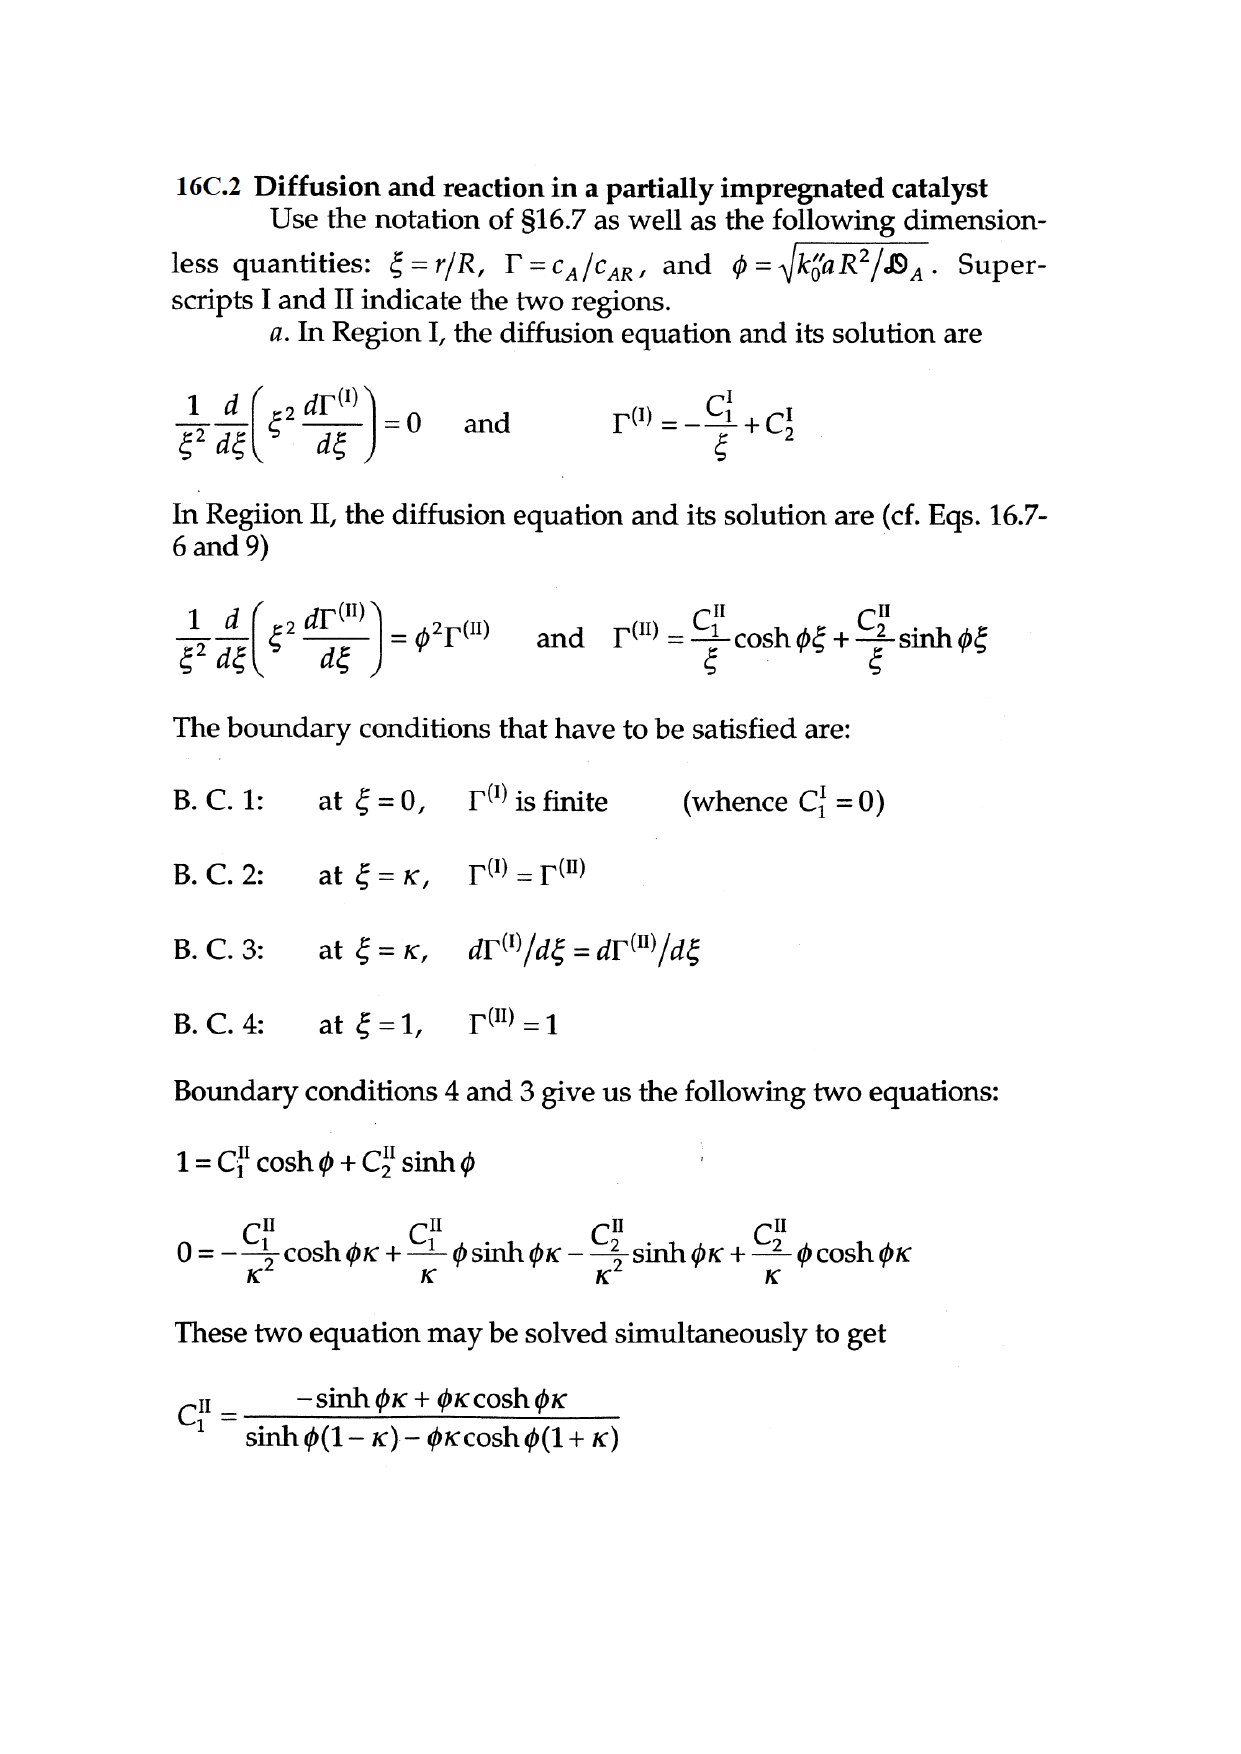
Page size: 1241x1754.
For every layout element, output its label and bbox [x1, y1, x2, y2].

picture [150, 150, 1090, 1486]
